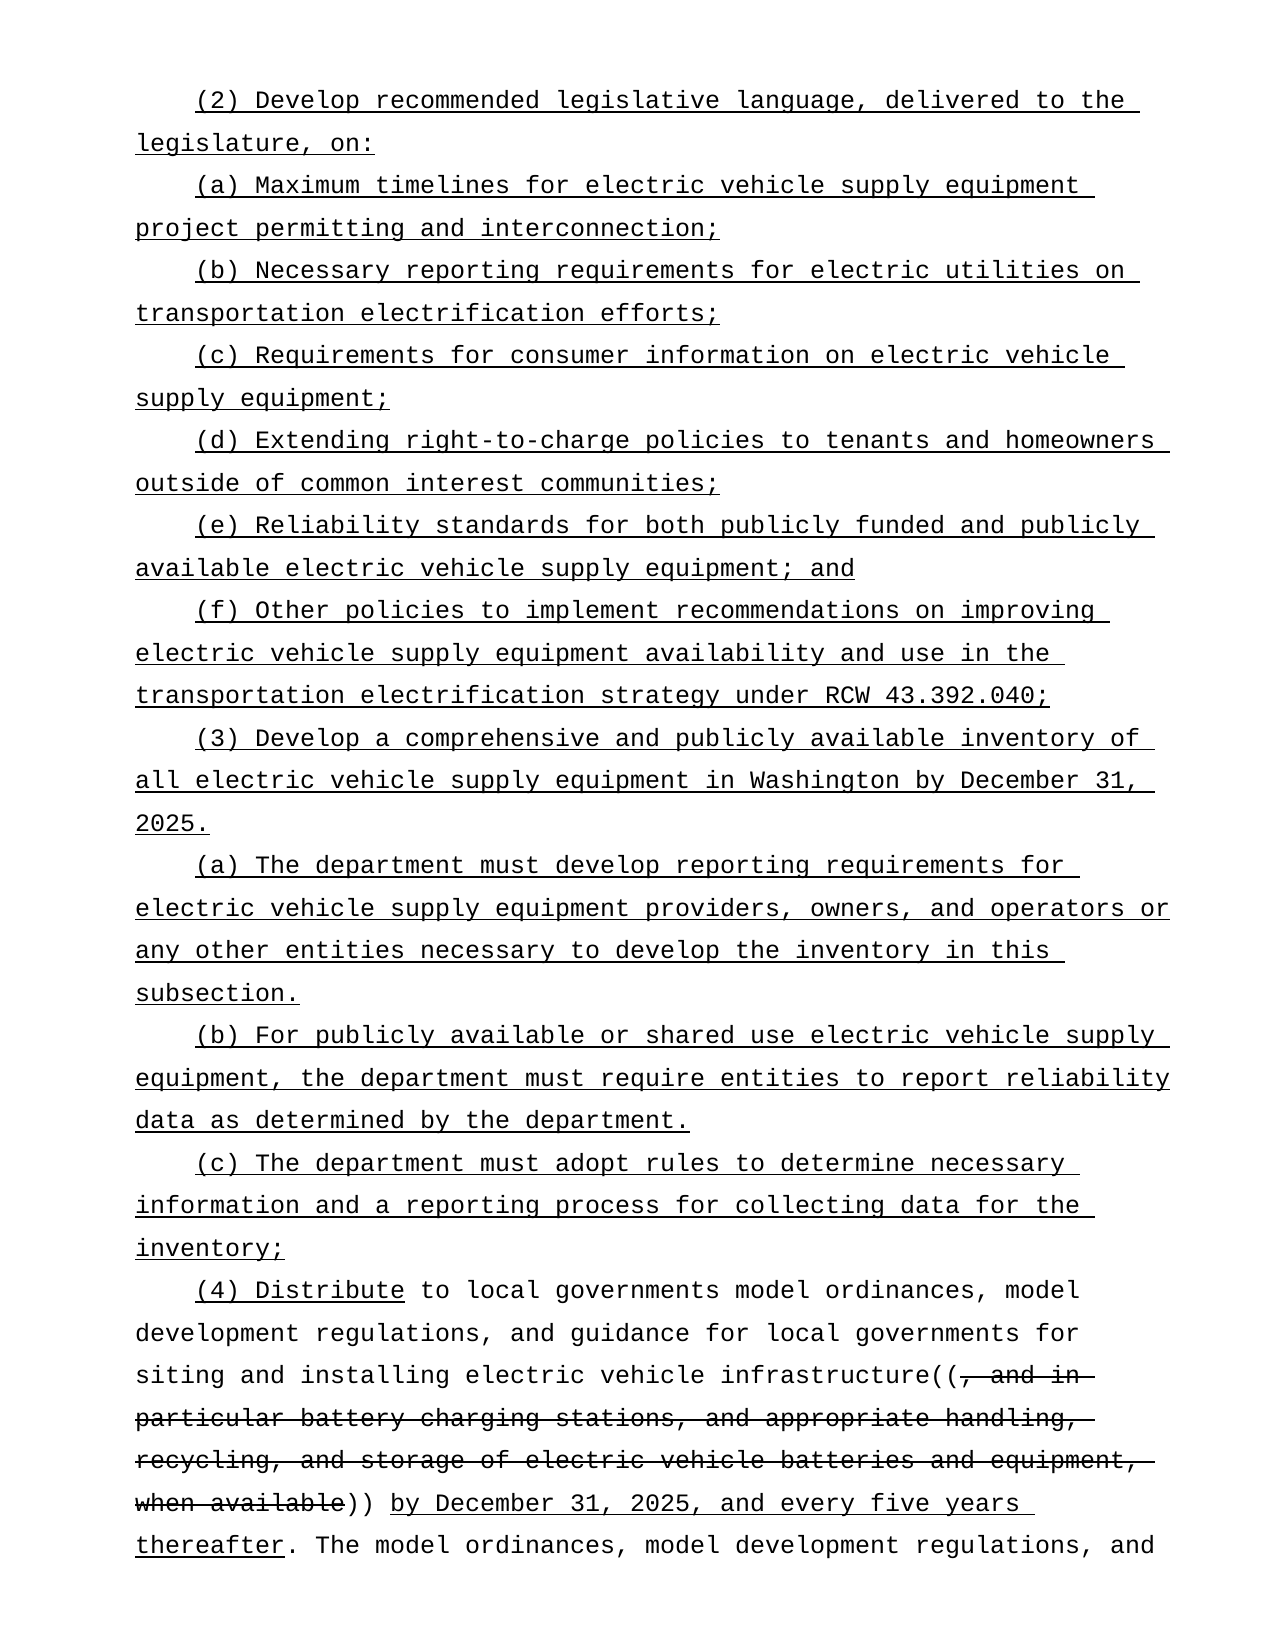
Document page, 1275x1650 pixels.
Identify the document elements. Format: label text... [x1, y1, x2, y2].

text (d) Extending right-to-charge policies to tenants and homeowners outside of common interest communities; [135, 415, 1170, 500]
text (c) Requirements for consumer information on electric vehicle supply equipment; [135, 330, 1170, 415]
text (e) Reliability standards for both publicly funded and publicly available electric vehicle supply equipment; and [135, 500, 1170, 585]
text (2) Develop recommended legislative language, delivered to the legislature, on: [135, 75, 1170, 160]
text (b) For publicly available or shared use electric vehicle supply equipment, the department must require entities to report reliability data as determined by the department. [135, 1090, 1170, 1137]
text (f) Other policies to implement recommendations on improving electric vehicle supply equipment availability and use in the transportation electrification strategy under RCW 43.392.040; [135, 585, 1170, 712]
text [135, 1265, 1170, 1562]
text (b) For publicly available or shared use electric vehicle supply equipment, the department must require entities to report reliability data as determined by the department. [135, 1010, 1170, 1089]
text (3) Develop a comprehensive and publicly available inventory of all electric vehicle supply equipment in Washington by December 31, 2025. [135, 712, 1170, 840]
text (a) The department must develop reporting requirements for electric vehicle supply equipment providers, owners, and operators or any other entities necessary to develop the inventory in this subsection. [135, 840, 1170, 919]
text (b) Necessary reporting requirements for electric utilities on transportation electrification efforts; [135, 245, 1170, 330]
text (a) Maximum timelines for electric vehicle supply equipment project permitting and interconnection; [135, 160, 1170, 245]
text (a) The department must develop reporting requirements for electric vehicle supply equipment providers, owners, and operators or any other entities necessary to develop the inventory in this subsection. [135, 920, 1170, 1010]
text (c) The department must adopt rules to determine necessary information and a reporting process for collecting data for the inventory; [135, 1137, 1170, 1265]
